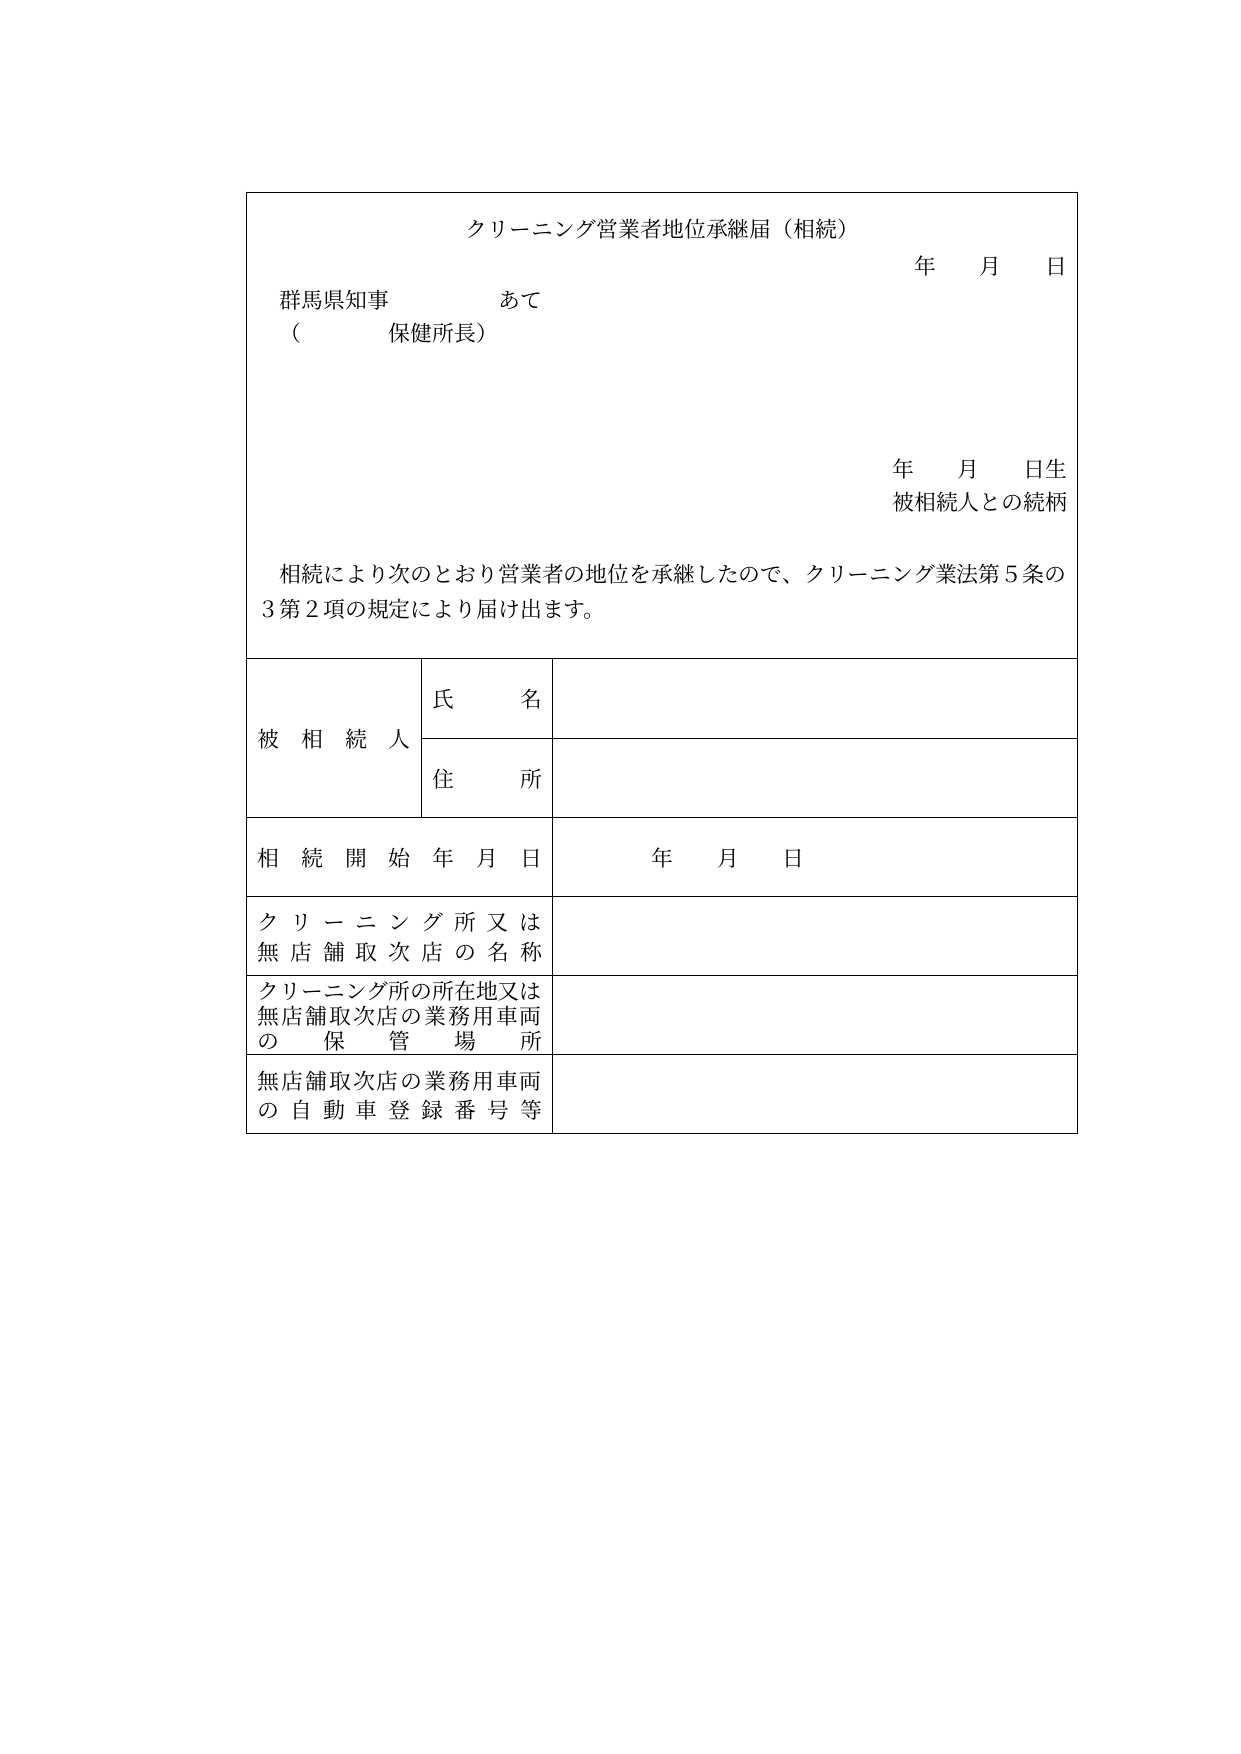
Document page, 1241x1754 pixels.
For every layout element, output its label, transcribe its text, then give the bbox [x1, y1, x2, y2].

table_cell 無店舗取次店の業務用車両の自動車登録番号等 [247, 1055, 552, 1133]
table_cell [553, 1055, 1077, 1133]
table_cell 住所 [422, 739, 552, 817]
table_cell 年 月 日 [553, 818, 1077, 896]
table_cell [553, 659, 1077, 737]
table_cell 被相続人 [247, 659, 421, 817]
table_header クリーニング営業者地位承継届（相続） 年 月 日 群馬県知事 あて （ 保健所長） 年 月 日生 被相続人との続柄 相続により次のとおり営業者の地位を承継したので、クリーニング業法第５条の３第２項の規定により届け出ます。 [247, 193, 1077, 658]
table_cell [553, 739, 1077, 817]
table_cell [553, 976, 1077, 1054]
table_cell クリーニング所の所在地又は無店舗取次店の業務用車両の保管場所 [247, 976, 552, 1054]
table_cell クリーニング所又は 無店舗取次店の名称 [247, 897, 552, 975]
table_cell [553, 897, 1077, 975]
table_cell 氏名 [422, 659, 552, 737]
table_cell 相続開始年月日 [247, 818, 552, 896]
